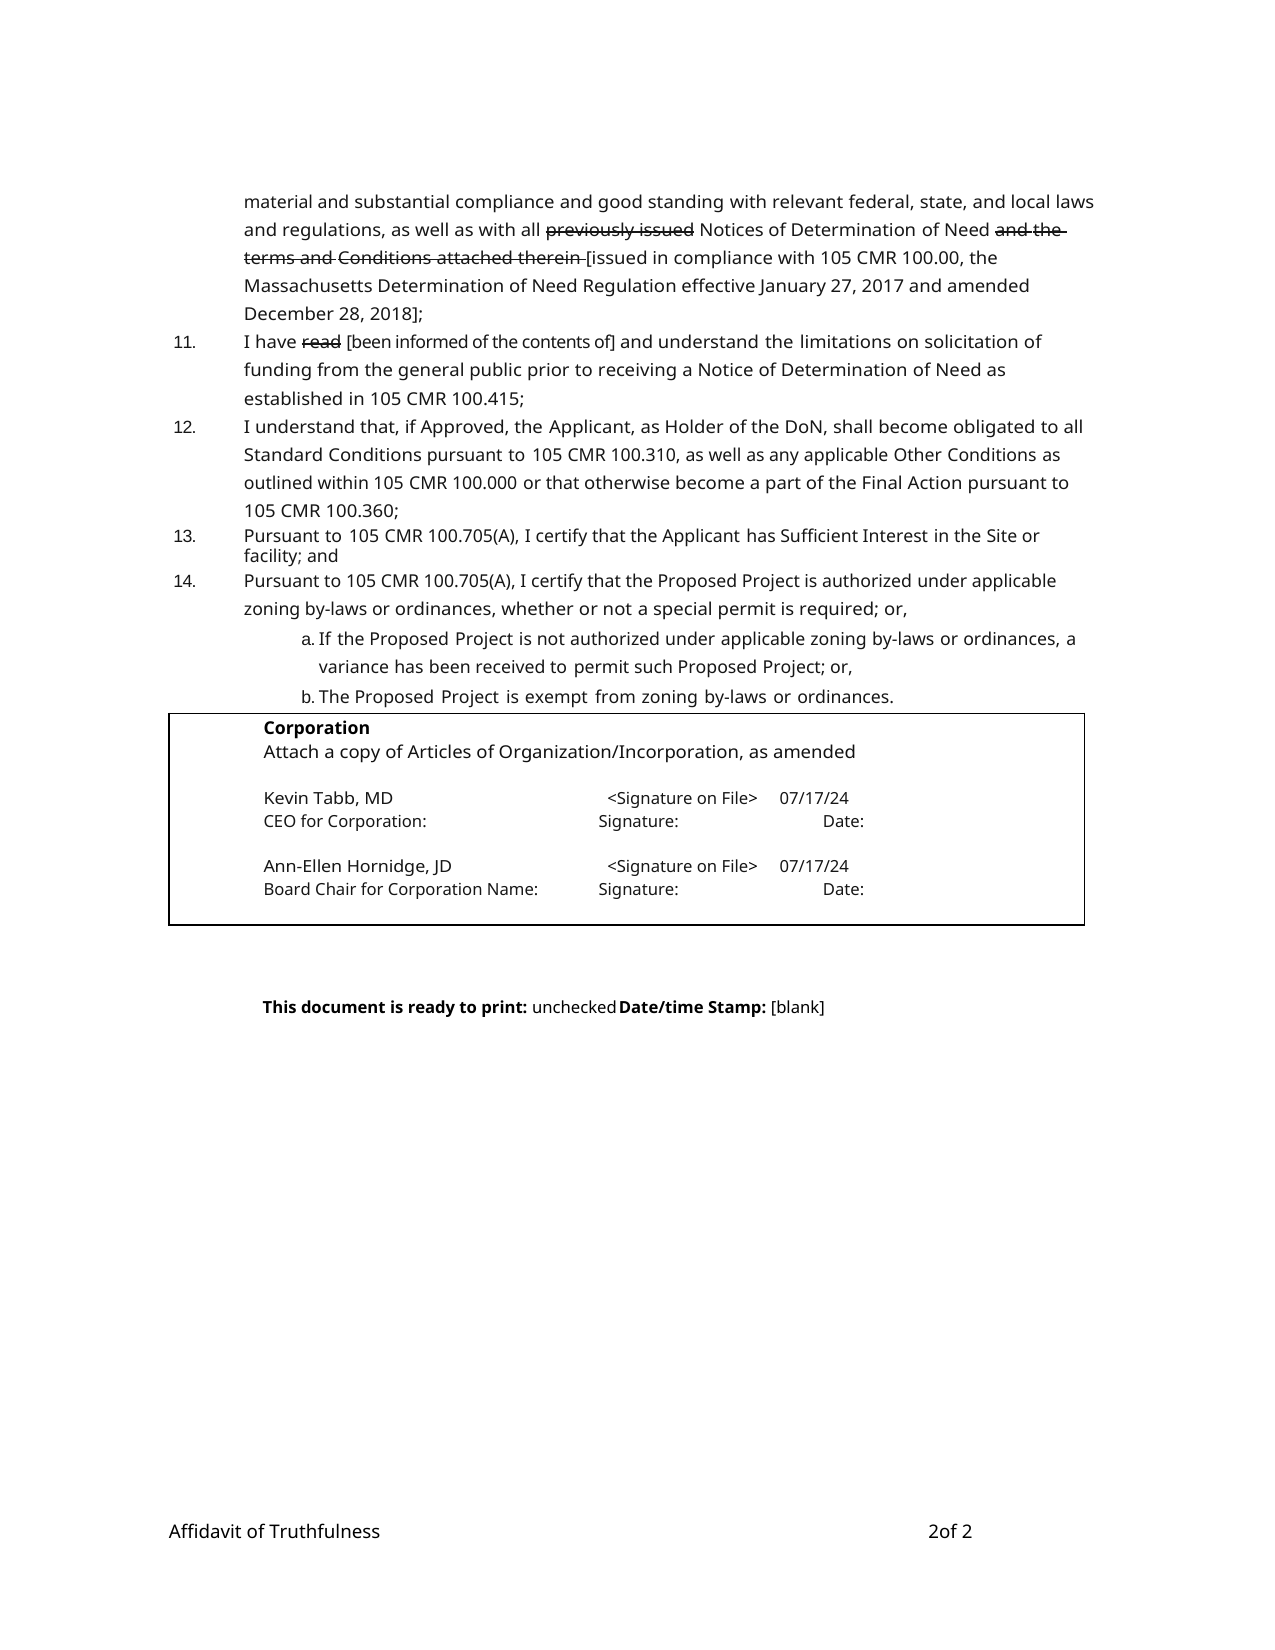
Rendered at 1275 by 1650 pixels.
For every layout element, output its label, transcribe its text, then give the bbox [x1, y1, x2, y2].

text This document is ready to print: unchecked Date/time Stamp: [blank] [262, 995, 1011, 1018]
list Pursuant to 105 CMR 100.705(A), I certify that the Applicant has Sufficient Interest in the Site or facility; and [173, 526, 1097, 566]
list I understand that, if Approved, the Applicant, as Holder of the DoN, shall become obligated to all Standard Conditions pursuant to 105 CMR 100.310, as well as any applicable Other Conditions as outlined within 105 CMR 100.000 or that otherwise become a part of the Final Action pursuant to 105 CMR 100.360; [173, 414, 1097, 523]
list Pursuant to 105 CMR 100.705(A), I certify that the Proposed Project is authorized under applicable zoning by-laws or ordinances, whether or not a special permit is required; or, [173, 568, 1097, 621]
list The Proposed Project is exempt from zoning by-laws or ordinances. [301, 684, 1097, 708]
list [173, 189, 1097, 326]
table_header Corporation Attach a copy of Articles of Organization/Incorporation, as amended Kevin Tabb, MD <Signature on File> 07/17/24 CEO for Corporation: Signature: Date: Ann-Ellen Hornidge, JD <Signature on File> 07/17/24 Board Chair for Corporation Name: Signature: Date: [170, 714, 1084, 924]
list I have read [been informed of the contents of] and understand the limitations on solicitation of funding from the general public prior to receiving a Notice of Determination of Need as established in 105 CMR 100.415; [173, 330, 1097, 410]
list If the Proposed Project is not authorized under applicable zoning by-laws or ordinances, a variance has been received to permit such Proposed Project; or, [301, 626, 1097, 679]
